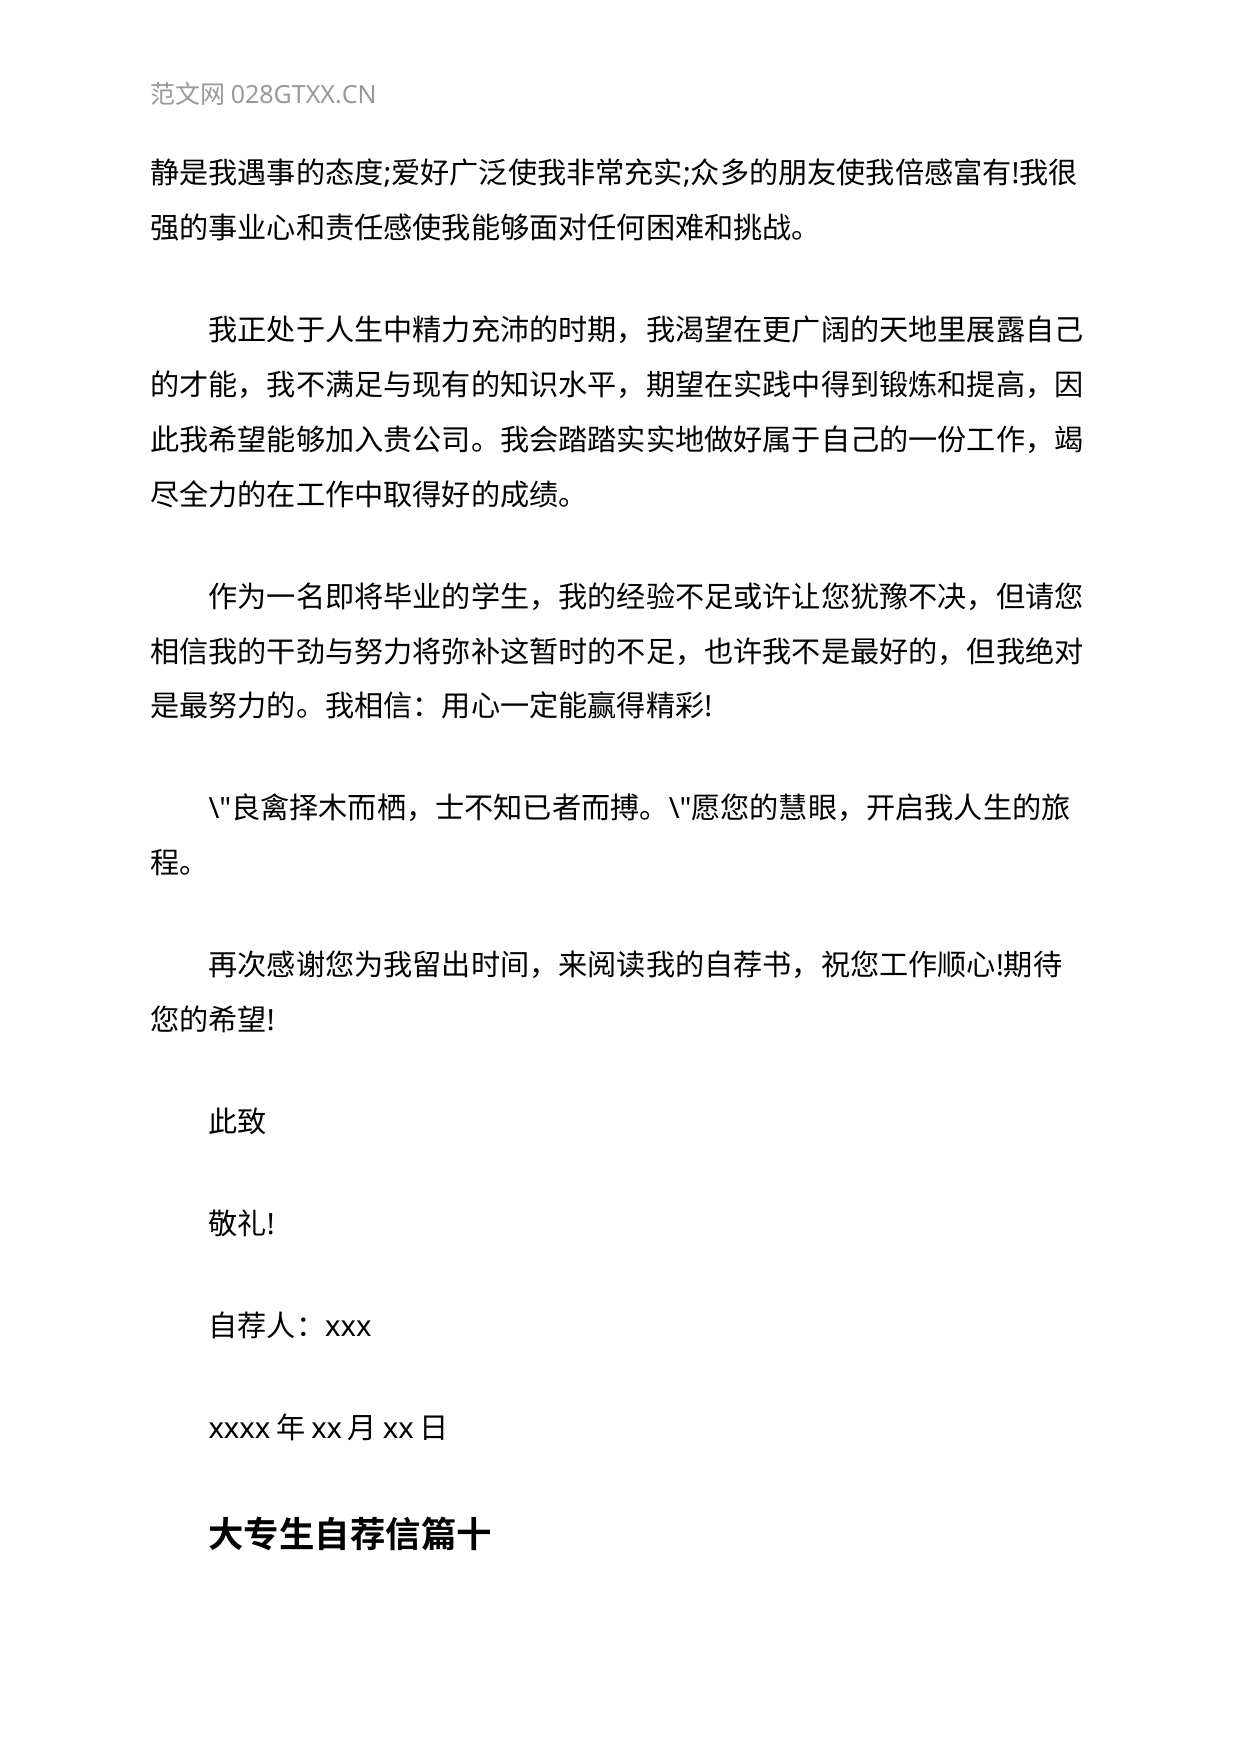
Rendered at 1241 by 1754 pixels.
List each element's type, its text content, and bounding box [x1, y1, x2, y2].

text \"良禽择木而栖，士不知已者而搏。\"愿您的慧眼，开启我人生的旅程。 [150, 785, 1090, 882]
text 我正处于人生中精力充沛的时期，我渴望在更广阔的天地里展露自己的才能，我不满足与现有的知识水平，期望在实践中得到锻炼和提高，因此我希望能够加入贵公司。我会踏踏实实地做好属于自己的一份工作，竭尽全力的在工作中取得好的成绩。 [150, 307, 1090, 514]
text 此致 [150, 1099, 1090, 1141]
text 敬礼! [150, 1201, 1090, 1243]
text 自荐人：xxx [150, 1302, 1090, 1345]
text 再次感谢您为我留出时间，来阅读我的自荐书，祝您工作顺心!期待您的希望! [150, 942, 1090, 1039]
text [150, 150, 1090, 247]
text xxxx年xx月xx日 [150, 1404, 1090, 1447]
text 大专生自荐信篇十 [150, 1506, 1090, 1558]
text 作为一名即将毕业的学生，我的经验不足或许让您犹豫不决，但请您相信我的干劲与努力将弥补这暂时的不足，也许我不是最好的，但我绝对是最努力的。我相信：用心一定能赢得精彩! [150, 573, 1090, 725]
